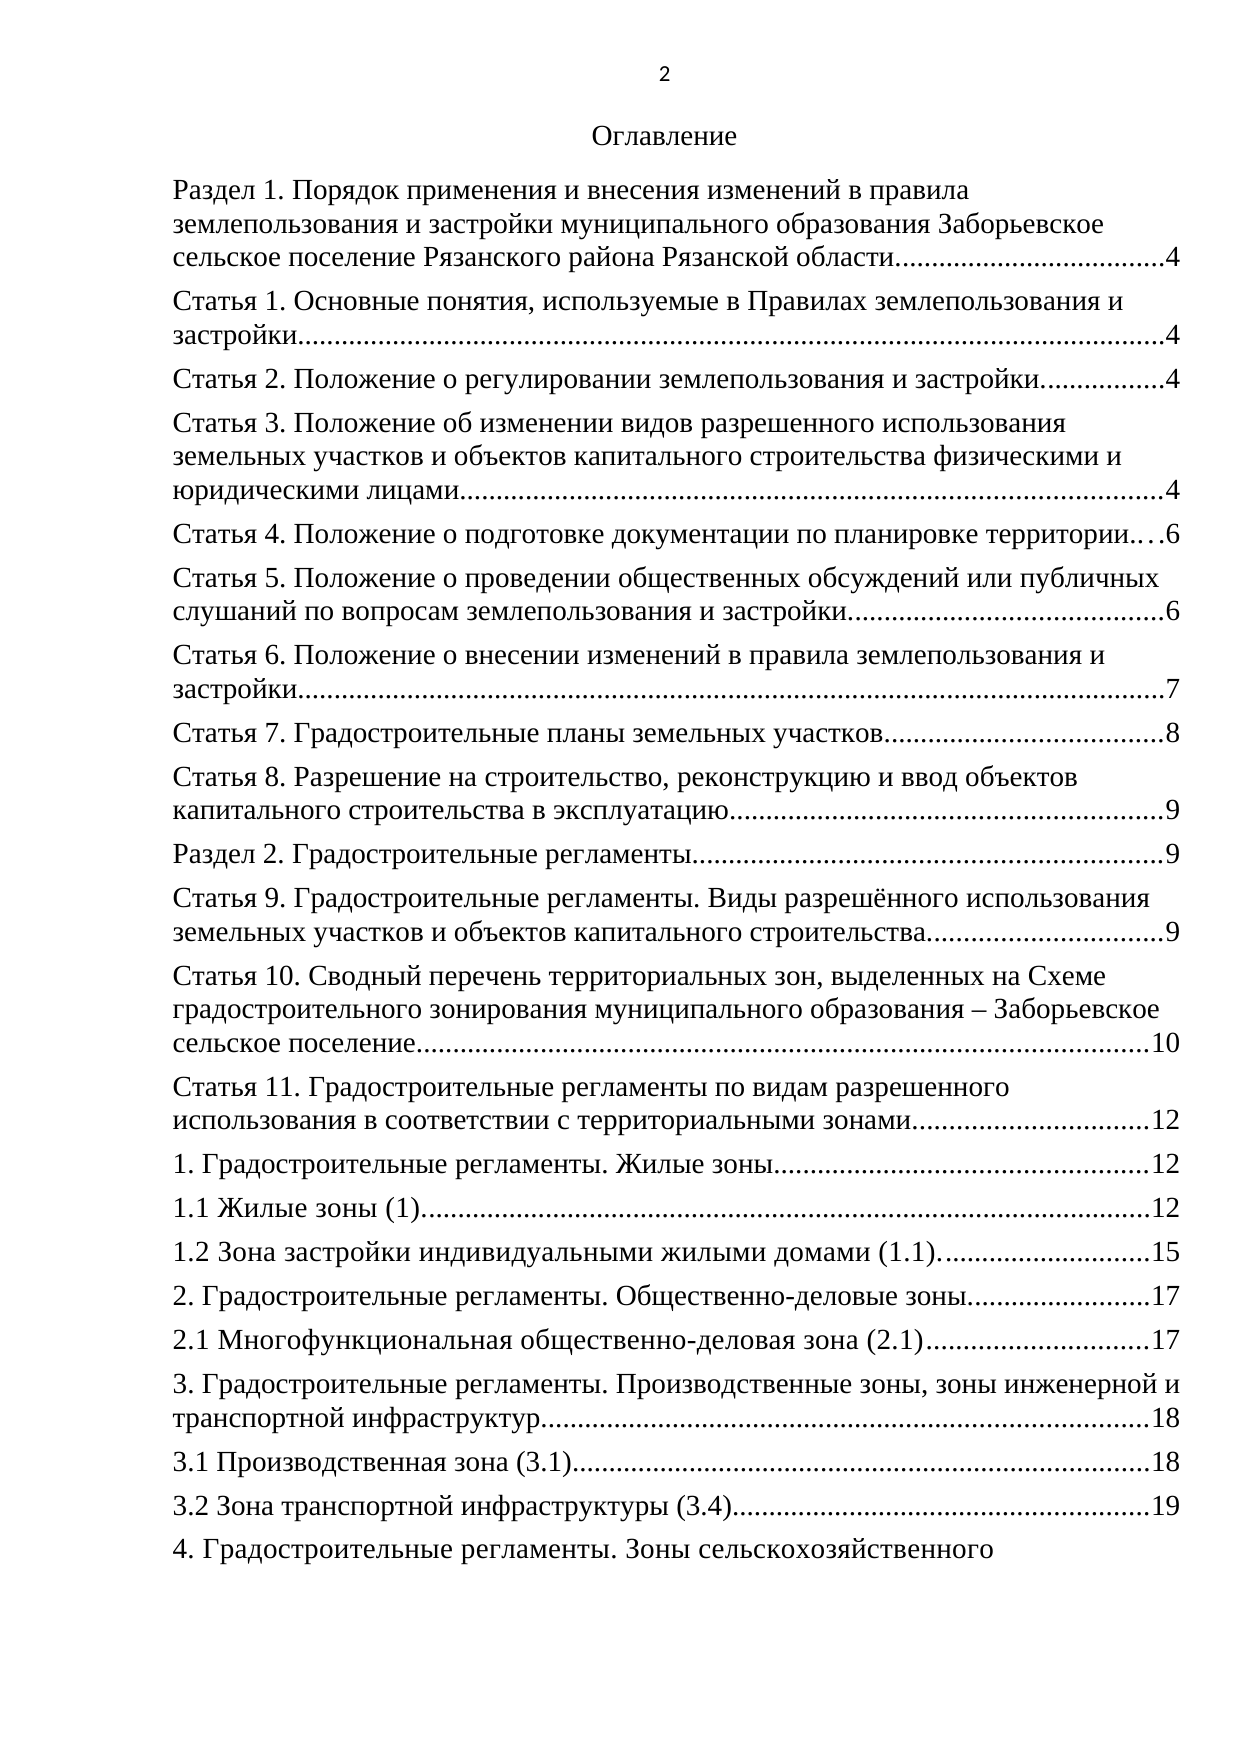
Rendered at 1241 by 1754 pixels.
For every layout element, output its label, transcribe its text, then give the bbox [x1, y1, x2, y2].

text Оглавление [148, 118, 1181, 152]
